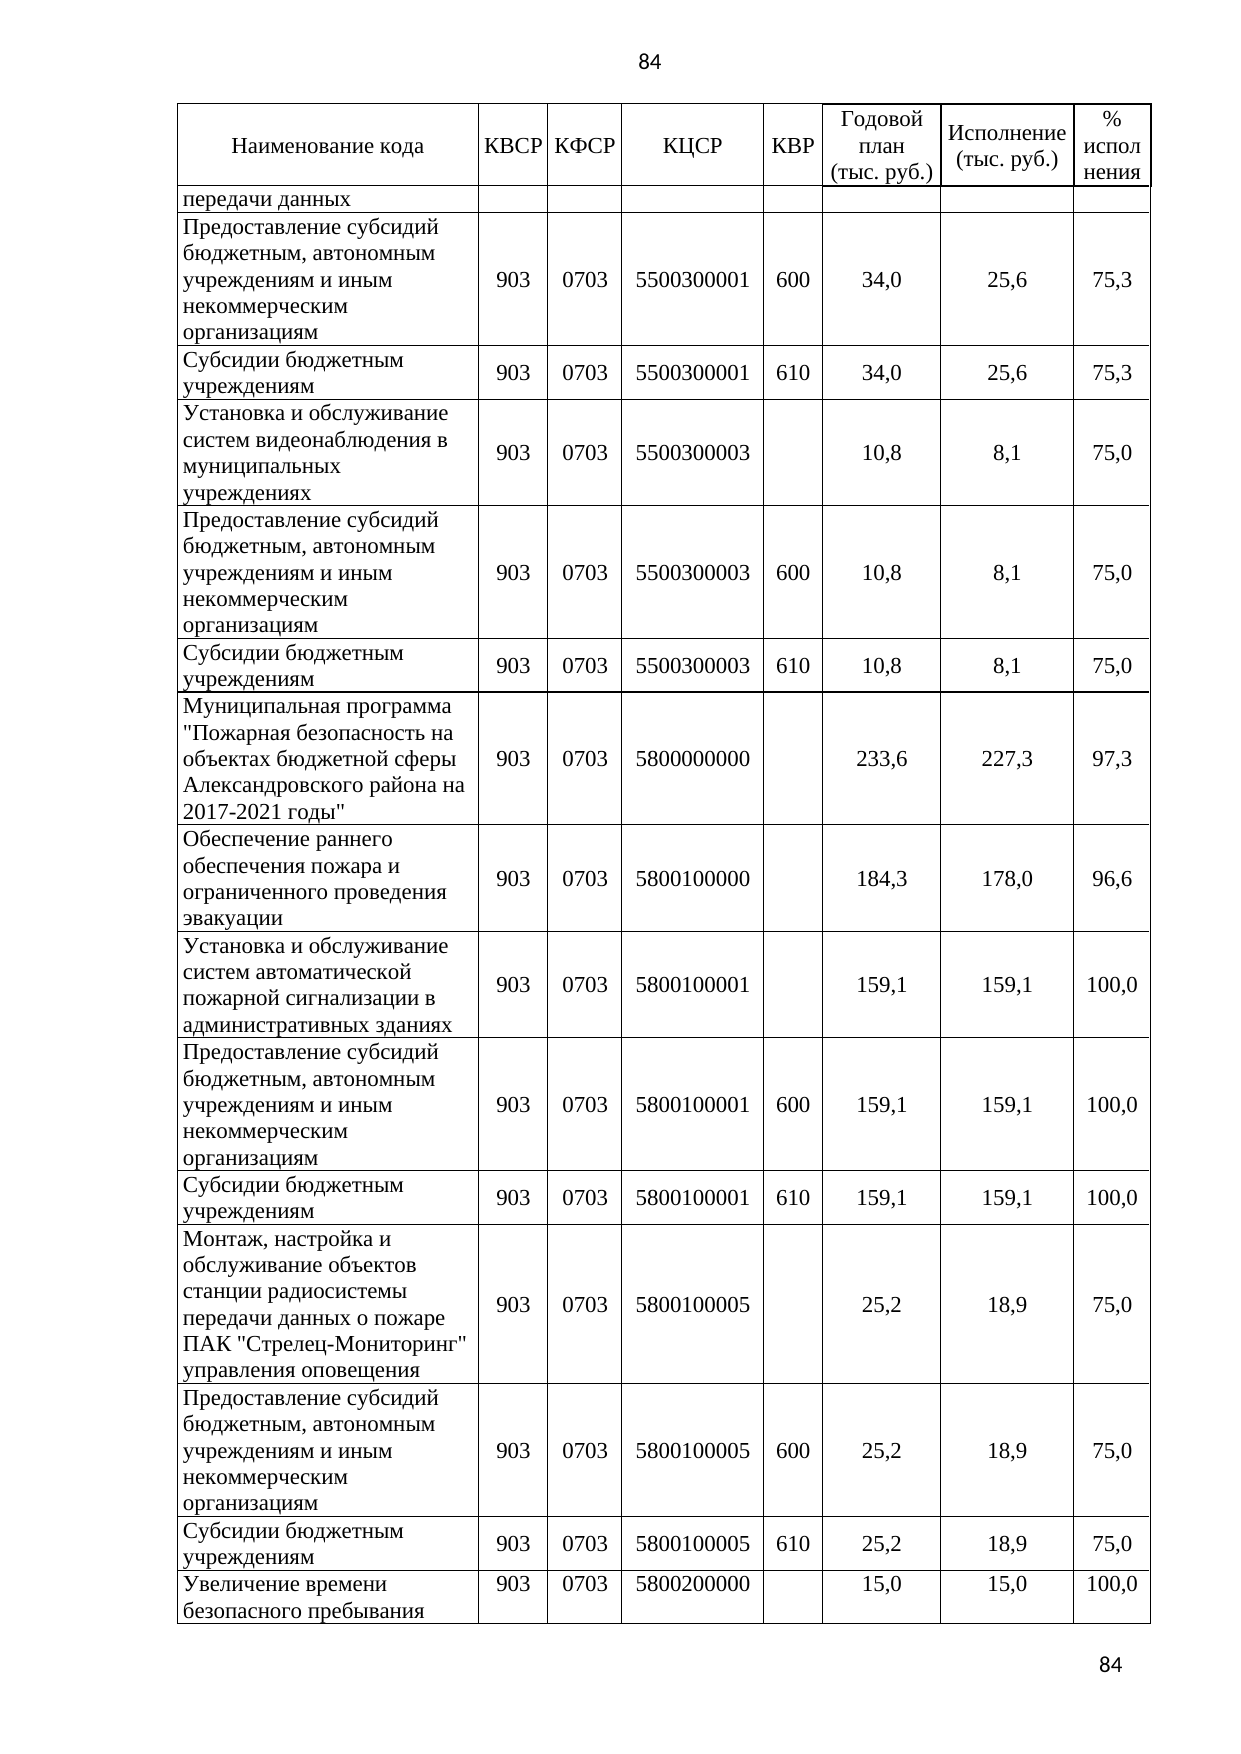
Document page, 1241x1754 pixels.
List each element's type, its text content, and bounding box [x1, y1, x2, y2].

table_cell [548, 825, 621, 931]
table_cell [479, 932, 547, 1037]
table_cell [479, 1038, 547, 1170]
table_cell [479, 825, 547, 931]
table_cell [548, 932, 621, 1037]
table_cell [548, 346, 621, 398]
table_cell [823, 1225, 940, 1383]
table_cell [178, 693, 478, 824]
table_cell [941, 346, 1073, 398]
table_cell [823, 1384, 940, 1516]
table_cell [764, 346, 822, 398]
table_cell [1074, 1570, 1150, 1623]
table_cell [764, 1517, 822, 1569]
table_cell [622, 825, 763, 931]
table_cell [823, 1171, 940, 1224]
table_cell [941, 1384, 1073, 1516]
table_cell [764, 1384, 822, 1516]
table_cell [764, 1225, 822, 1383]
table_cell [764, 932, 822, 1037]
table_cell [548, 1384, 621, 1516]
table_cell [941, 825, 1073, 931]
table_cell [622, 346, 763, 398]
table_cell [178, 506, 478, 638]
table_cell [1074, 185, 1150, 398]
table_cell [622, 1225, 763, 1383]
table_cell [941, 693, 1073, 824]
table_header Исполнение (тыс. руб.) [942, 105, 1073, 184]
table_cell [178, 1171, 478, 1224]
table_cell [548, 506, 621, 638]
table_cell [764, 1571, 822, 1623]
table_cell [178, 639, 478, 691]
table_header КВР [764, 104, 822, 184]
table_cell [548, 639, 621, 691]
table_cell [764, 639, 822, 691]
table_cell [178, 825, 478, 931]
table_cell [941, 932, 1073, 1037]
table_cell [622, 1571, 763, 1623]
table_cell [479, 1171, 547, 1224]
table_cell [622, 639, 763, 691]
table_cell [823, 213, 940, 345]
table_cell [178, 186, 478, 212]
table_header КВСР [479, 104, 547, 184]
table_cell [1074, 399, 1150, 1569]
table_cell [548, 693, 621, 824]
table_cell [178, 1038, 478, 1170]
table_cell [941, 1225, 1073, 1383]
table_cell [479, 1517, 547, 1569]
table_header % исполнения [1075, 105, 1150, 184]
table_header КФСР [548, 104, 621, 184]
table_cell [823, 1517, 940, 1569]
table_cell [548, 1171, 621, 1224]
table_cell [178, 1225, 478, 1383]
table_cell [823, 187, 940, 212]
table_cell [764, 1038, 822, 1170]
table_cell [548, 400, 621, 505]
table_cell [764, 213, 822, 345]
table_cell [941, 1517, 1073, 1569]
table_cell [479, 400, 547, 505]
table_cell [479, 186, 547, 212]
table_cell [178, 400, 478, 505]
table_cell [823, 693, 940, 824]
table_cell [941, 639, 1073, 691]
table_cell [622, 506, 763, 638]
table_header Годовой план (тыс. руб.) [823, 105, 940, 184]
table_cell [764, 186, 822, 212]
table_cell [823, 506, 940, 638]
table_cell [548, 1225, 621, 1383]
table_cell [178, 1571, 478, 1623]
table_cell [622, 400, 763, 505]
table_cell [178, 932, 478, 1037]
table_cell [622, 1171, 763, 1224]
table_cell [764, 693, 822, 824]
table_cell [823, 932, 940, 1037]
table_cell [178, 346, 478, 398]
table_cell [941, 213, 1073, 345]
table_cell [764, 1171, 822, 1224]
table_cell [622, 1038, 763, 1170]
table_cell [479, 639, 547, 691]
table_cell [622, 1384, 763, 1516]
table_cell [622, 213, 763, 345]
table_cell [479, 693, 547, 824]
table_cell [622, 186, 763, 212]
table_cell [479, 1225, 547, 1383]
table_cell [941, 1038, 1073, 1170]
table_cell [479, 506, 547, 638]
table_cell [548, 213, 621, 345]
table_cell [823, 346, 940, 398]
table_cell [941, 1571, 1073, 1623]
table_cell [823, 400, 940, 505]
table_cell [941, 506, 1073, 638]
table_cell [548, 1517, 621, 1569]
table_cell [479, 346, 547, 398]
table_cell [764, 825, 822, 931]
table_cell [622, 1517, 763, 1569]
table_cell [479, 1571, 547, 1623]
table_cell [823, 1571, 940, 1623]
table_header Наименование кода [178, 104, 478, 184]
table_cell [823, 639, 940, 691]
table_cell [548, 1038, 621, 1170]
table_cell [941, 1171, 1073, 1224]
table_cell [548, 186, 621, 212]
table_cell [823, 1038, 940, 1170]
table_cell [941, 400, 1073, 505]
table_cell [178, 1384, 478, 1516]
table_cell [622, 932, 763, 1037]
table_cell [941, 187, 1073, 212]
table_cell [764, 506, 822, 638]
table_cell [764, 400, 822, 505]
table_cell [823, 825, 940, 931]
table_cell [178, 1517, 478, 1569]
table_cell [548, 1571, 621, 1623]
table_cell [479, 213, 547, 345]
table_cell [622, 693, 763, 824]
table_header КЦСР [622, 104, 763, 184]
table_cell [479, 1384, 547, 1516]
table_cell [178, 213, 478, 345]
